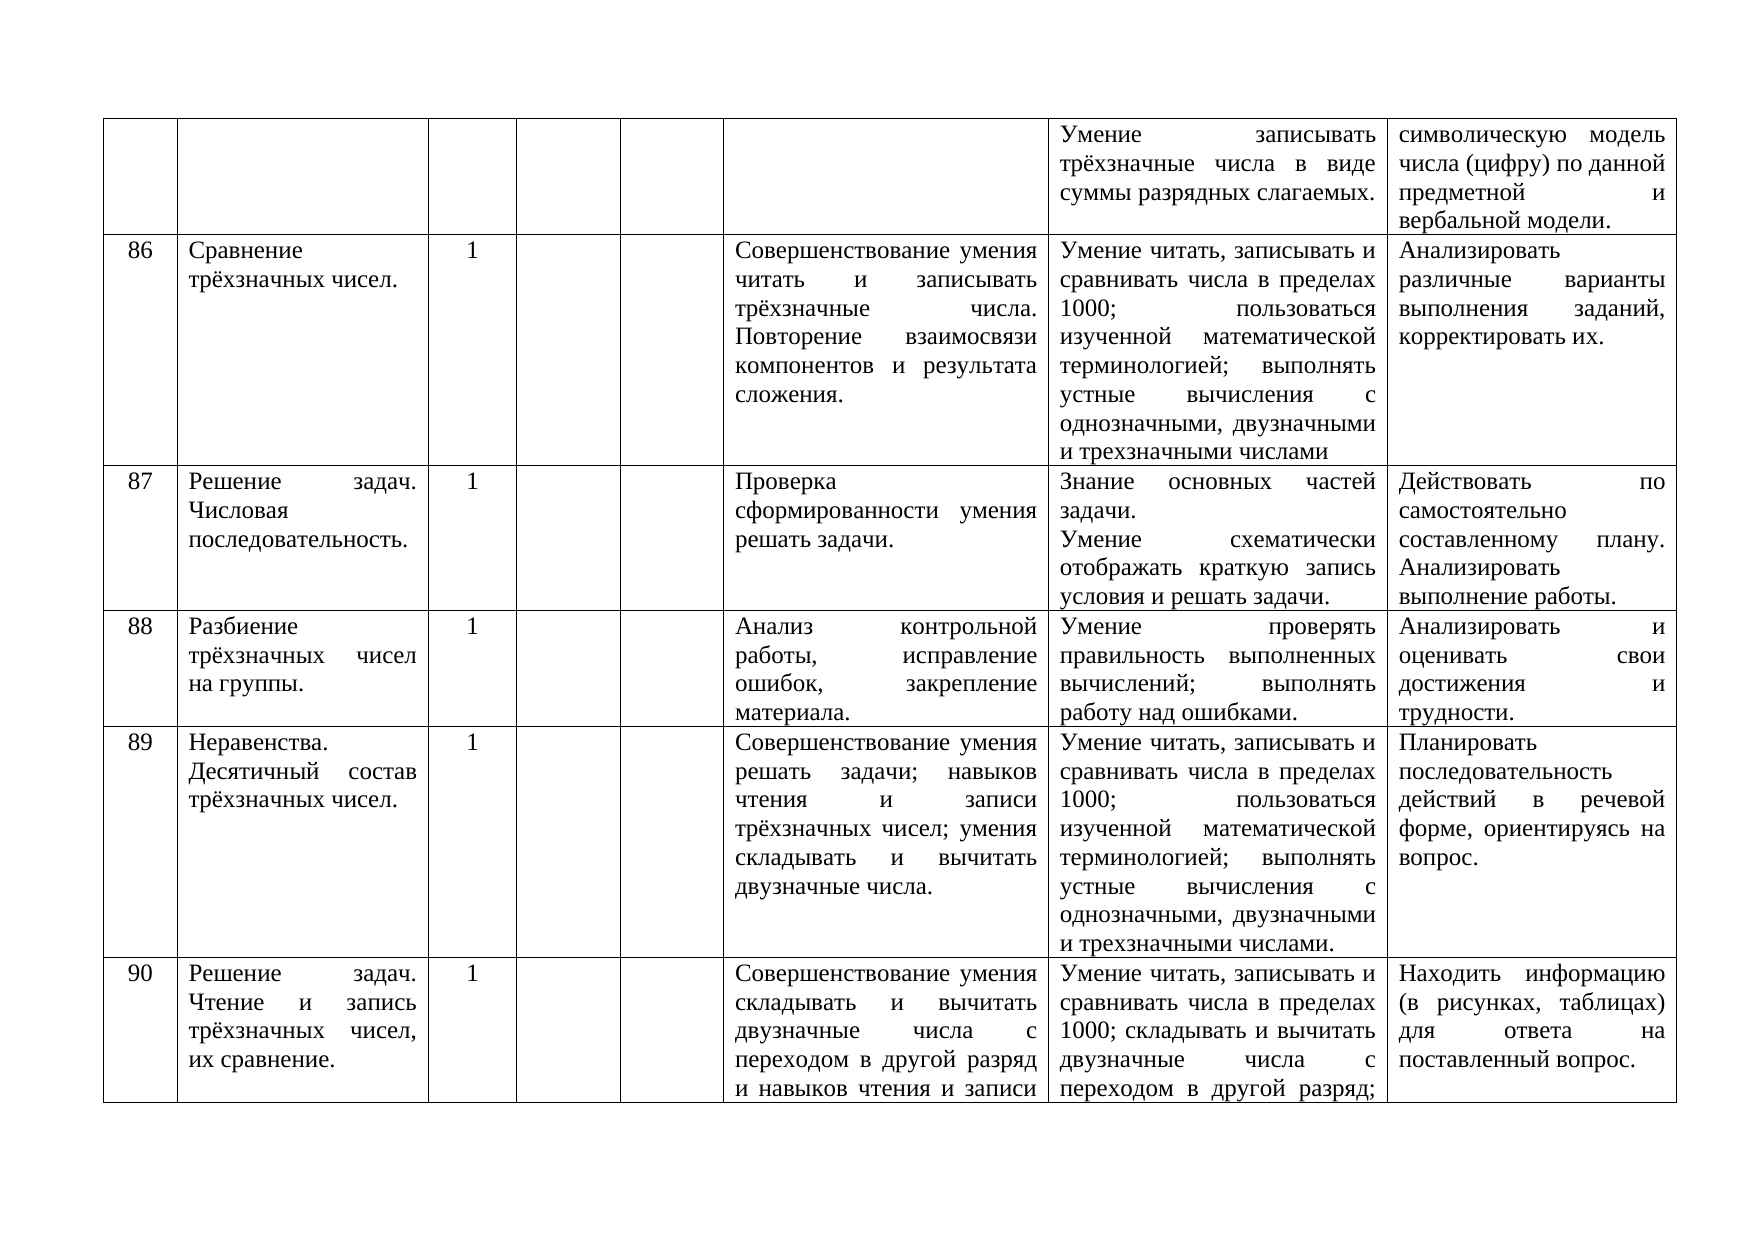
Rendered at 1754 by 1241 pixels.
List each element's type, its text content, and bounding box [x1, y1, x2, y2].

table_cell Решение задач. Числовая последовательность. [178, 466, 428, 610]
table_cell Планировать последовательность действий в речевой форме, ориентируясь на вопрос. [1388, 727, 1676, 957]
table_cell [517, 235, 620, 465]
table_cell Умение читать, записывать и сравнивать числа в пределах 1000; пользоваться изученной математической терминологией; выполнять устные вычисления с однозначными, двузначными и трехзначными числами. [1049, 727, 1387, 957]
table_cell Действовать по самостоятельно составленному плану. Анализировать выполнение работы. [1388, 466, 1676, 610]
table_cell Умение проверять правильность выполненных вычислений; выполнять работу над ошибками. [1049, 611, 1387, 726]
table_cell [517, 119, 620, 234]
table_cell 87 [104, 466, 177, 610]
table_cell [1049, 958, 1387, 1102]
table_cell 88 [104, 611, 177, 726]
table_cell [517, 611, 620, 726]
table_cell [621, 611, 723, 726]
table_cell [1388, 119, 1676, 234]
table_cell [517, 466, 620, 610]
table_cell 1 [429, 958, 516, 1102]
table_cell [517, 958, 620, 1102]
table_cell 1 [429, 235, 516, 465]
table_cell Совершенствование умения читать и записывать трёхзначные числа. Повторение взаимосвязи компонентов и результата сложения. [724, 235, 1048, 465]
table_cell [724, 958, 1048, 1102]
table_cell Разбиение трёхзначных чисел на группы. [178, 611, 428, 726]
table_cell 90 [104, 958, 177, 1102]
table_cell Проверка сформированности умения решать задачи. [724, 466, 1048, 610]
table_cell Анализ контрольной работы, исправление ошибок, закрепление материала. [724, 611, 1048, 726]
table_cell 86 [104, 235, 177, 465]
table_cell [621, 119, 723, 234]
table_cell 89 [104, 727, 177, 957]
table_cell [178, 119, 428, 234]
table_cell Совершенствование умения решать задачи; навыков чтения и записи трёхзначных чисел; умения складывать и вычитать двузначные числа. [724, 727, 1048, 957]
table_cell [621, 466, 723, 610]
table_cell Анализировать различные варианты выполнения заданий, корректировать их. [1388, 235, 1676, 465]
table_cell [724, 119, 1048, 234]
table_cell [1049, 119, 1387, 234]
table_cell 1 [429, 466, 516, 610]
table_cell 1 [429, 611, 516, 726]
table_cell [621, 958, 723, 1102]
table_cell [517, 727, 620, 957]
table_cell [621, 727, 723, 957]
table_cell [621, 235, 723, 465]
table_cell 85 [104, 119, 177, 234]
table_cell 1 [429, 727, 516, 957]
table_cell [178, 958, 428, 1102]
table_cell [1388, 958, 1676, 1102]
table_cell Умение читать, записывать и сравнивать числа в пределах 1000; пользоваться изученной математической терминологией; выполнять устные вычисления с однозначными, двузначными и трехзначными числами [1049, 235, 1387, 465]
table_cell Знание основных частей задачи. Умение схематически отображать краткую запись условия и решать задачи. [1049, 466, 1387, 610]
table_cell Сравнение трёхзначных чисел. [178, 235, 428, 465]
table_cell Анализировать и оценивать свои достижения и трудности. [1388, 611, 1676, 726]
table_cell Неравенства. Десятичный состав трёхзначных чисел. [178, 727, 428, 957]
table_cell 1 [429, 119, 516, 234]
